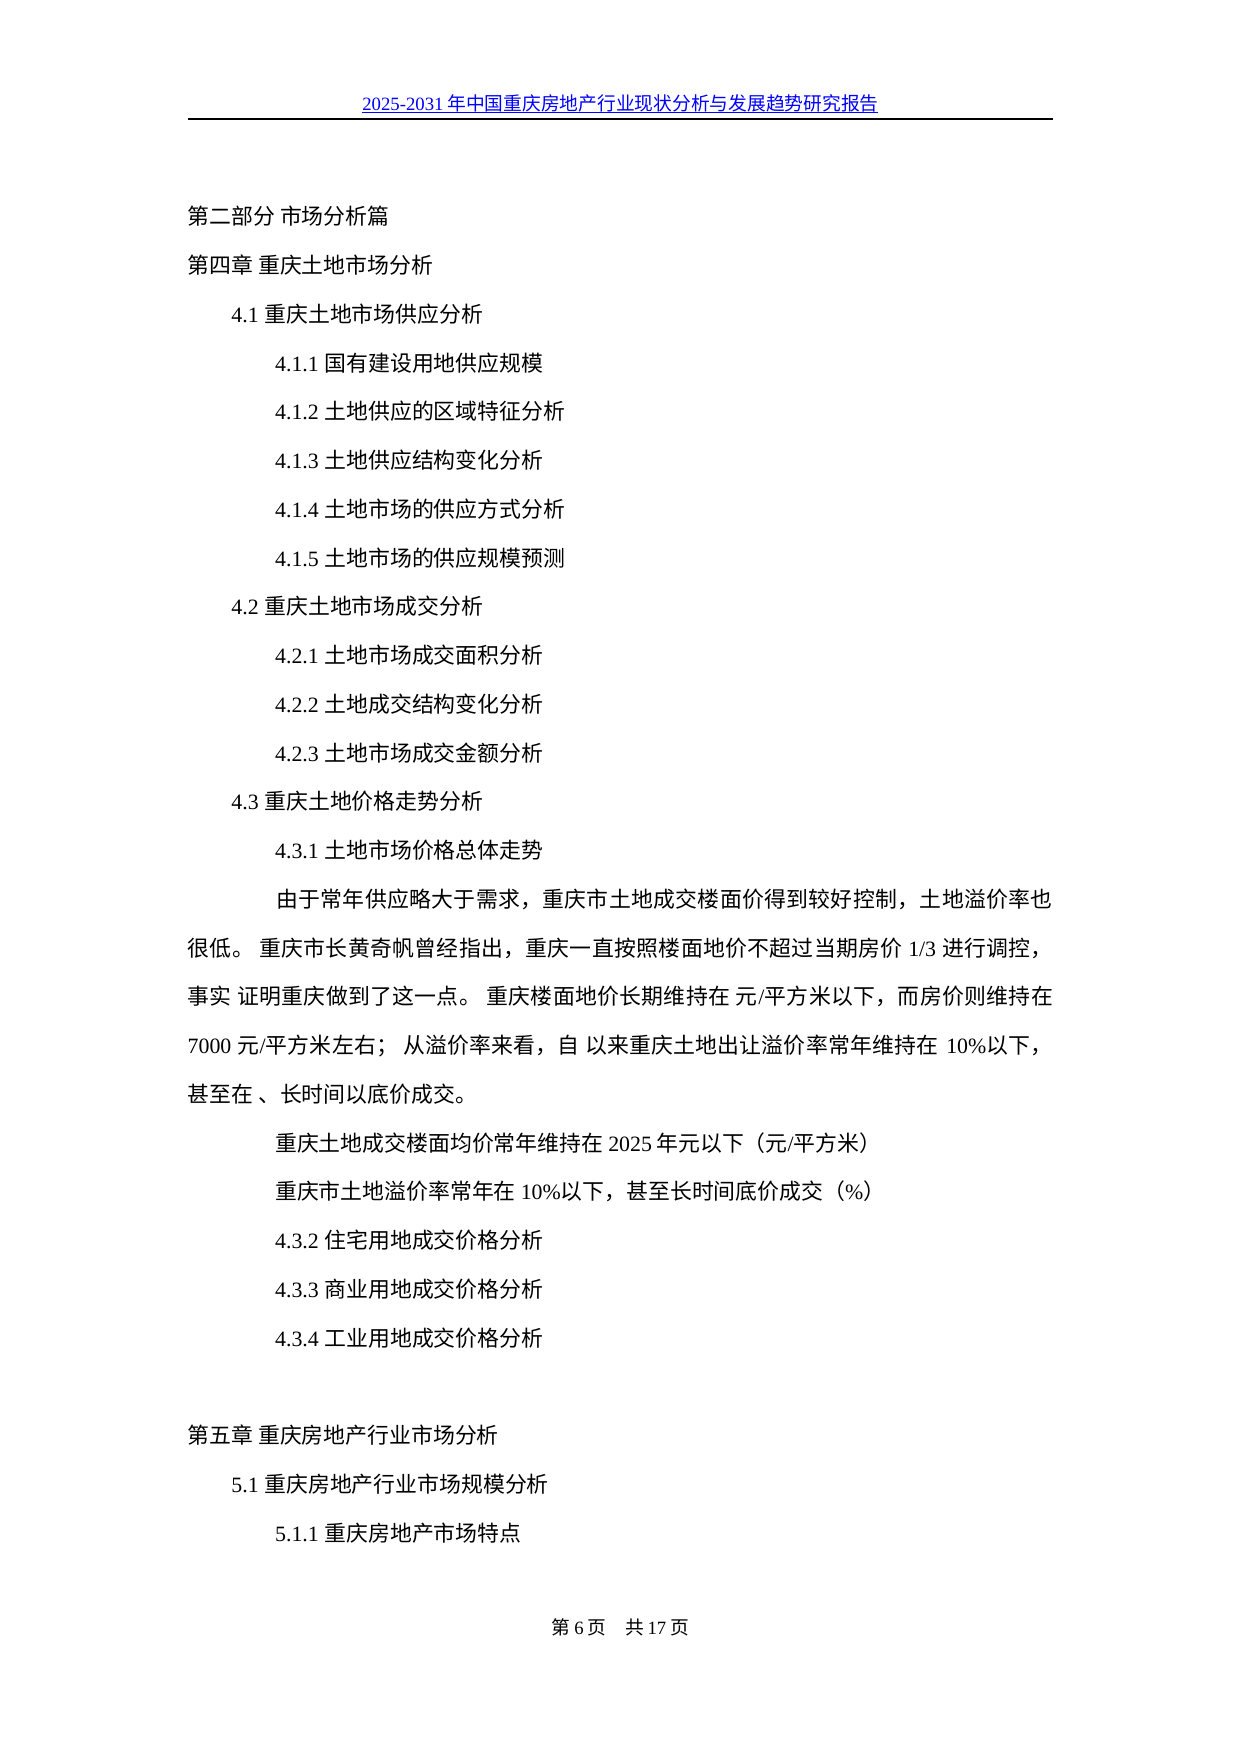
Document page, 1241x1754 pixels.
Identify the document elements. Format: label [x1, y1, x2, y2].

text [187, 150, 1053, 1548]
